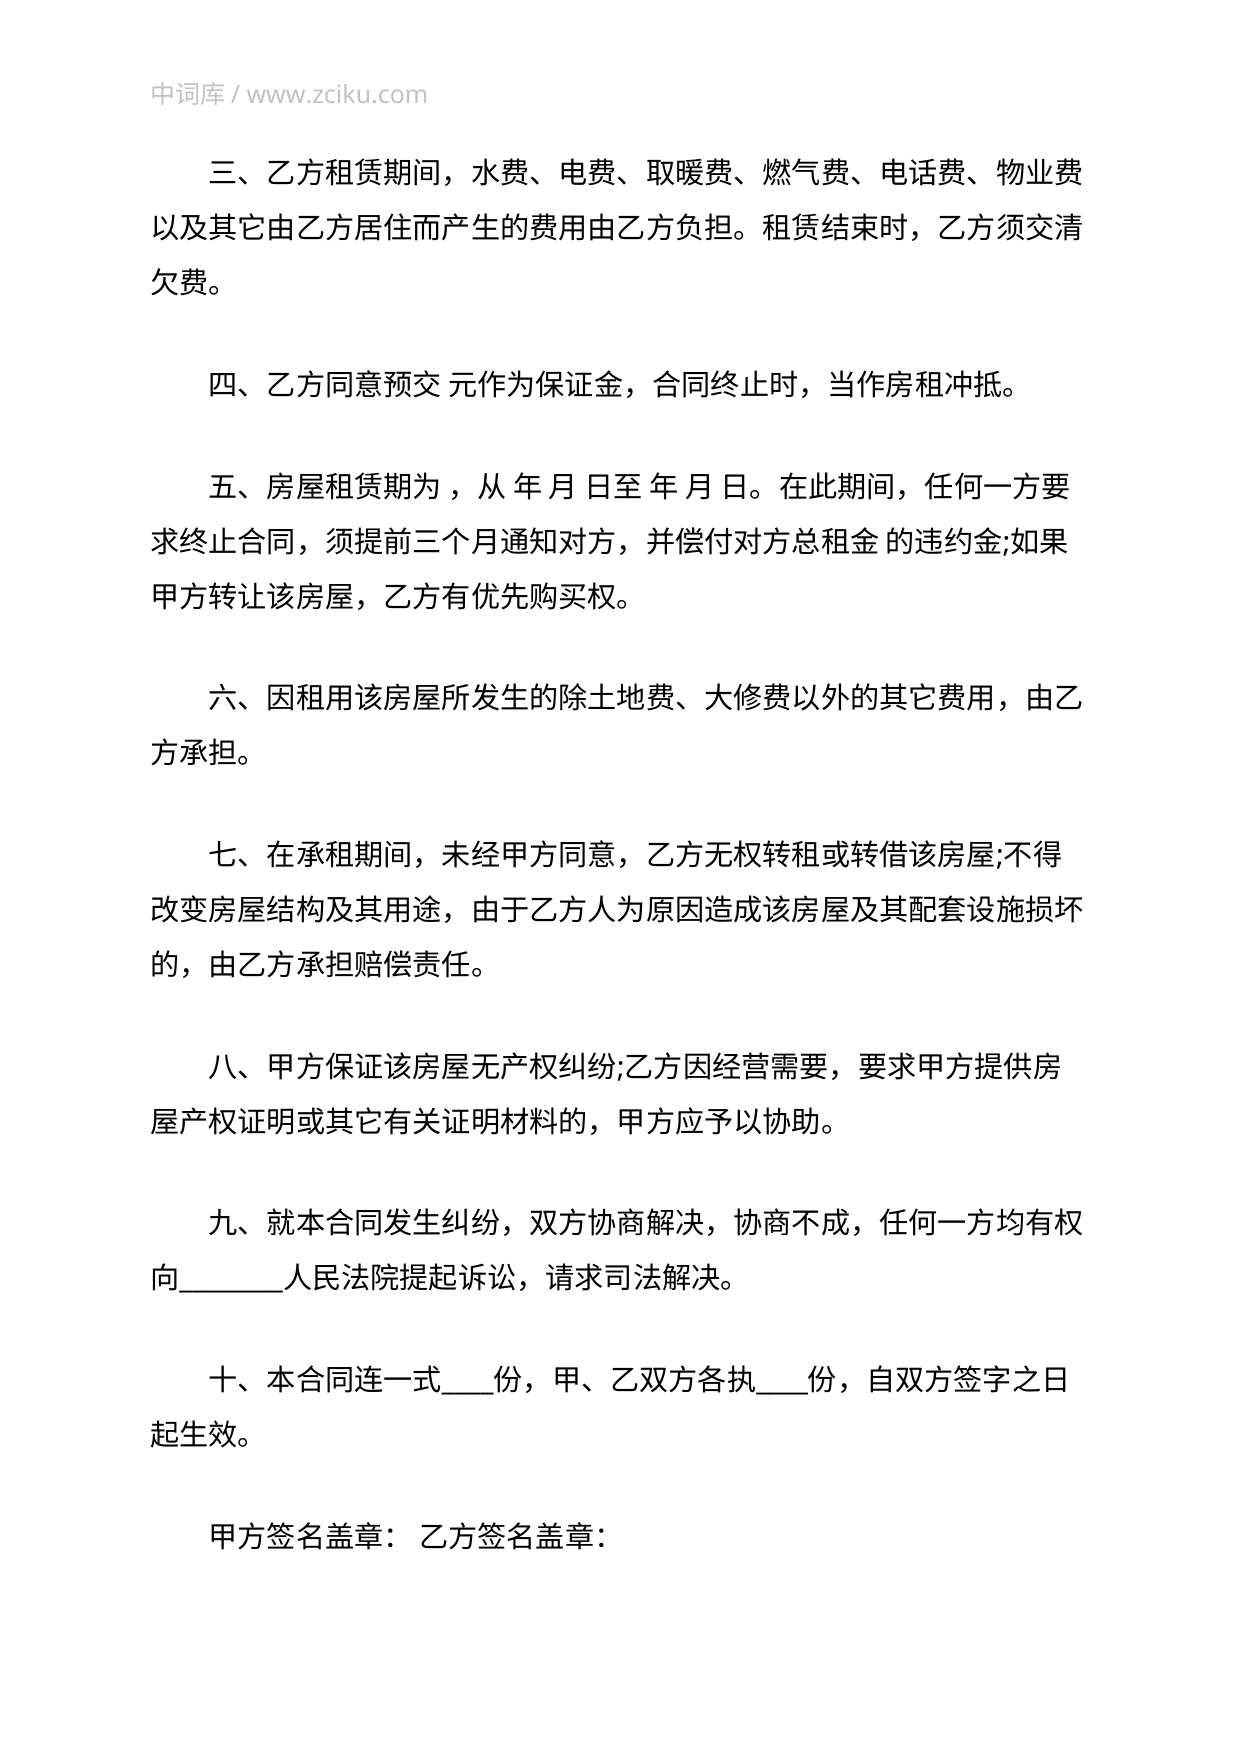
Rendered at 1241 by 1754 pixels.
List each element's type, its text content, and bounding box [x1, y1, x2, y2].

text 甲方签名盖章： 乙方签名盖章： [150, 1514, 1090, 1556]
text 八、甲方保证该房屋无产权纠纷;乙方因经营需要，要求甲方提供房屋产权证明或其它有关证明材料的，甲方应予以协助。 [150, 1043, 1090, 1141]
text 六、因租用该房屋所发生的除土地费、大修费以外的其它费用，由乙方承担。 [150, 675, 1090, 772]
text 五、房屋租赁期为 ，从 年 月 日至 年 月 日。在此期间，任何一方要求终止合同，须提前三个月通知对方，并偿付对方总租金 的违约金;如果甲方转让该房屋，乙方有优先购买权。 [150, 463, 1090, 616]
text 七、在承租期间，未经甲方同意，乙方无权转租或转借该房屋;不得改变房屋结构及其用途，由于乙方人为原因造成该房屋及其配套设施损坏的，由乙方承担赔偿责任。 [150, 832, 1090, 984]
text 四、乙方同意预交 元作为保证金，合同终止时，当作房租冲抵。 [150, 362, 1090, 404]
text 三、乙方租赁期间，水费、电费、取暖费、燃气费、电话费、物业费以及其它由乙方居住而产生的费用由乙方负担。租赁结束时，乙方须交清欠费。 [150, 150, 1090, 302]
text 十、本合同连一式____份，甲、乙双方各执____份，自双方签字之日起生效。 [150, 1357, 1090, 1454]
text 九、就本合同发生纠纷，双方协商解决，协商不成，任何一方均有权向________人民法院提起诉讼，请求司法解决。 [150, 1200, 1090, 1297]
